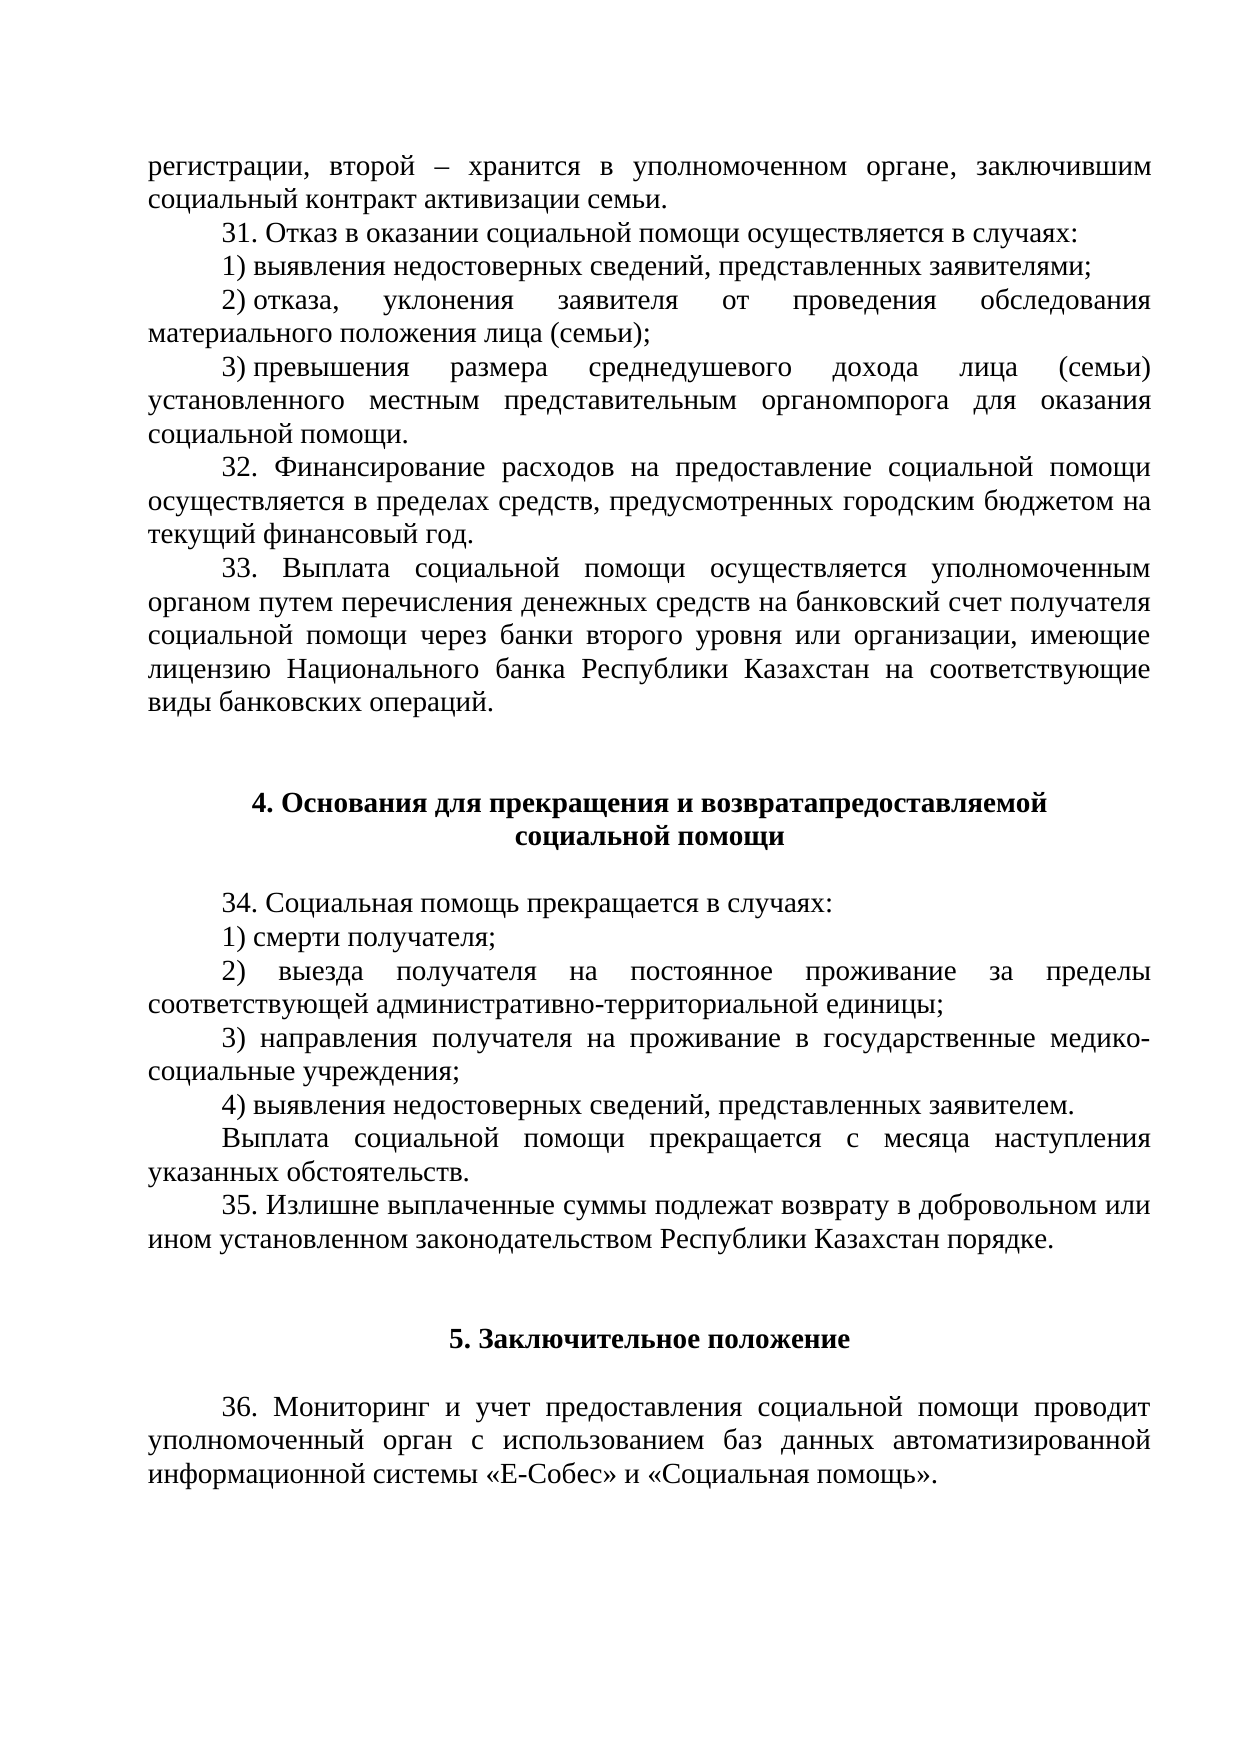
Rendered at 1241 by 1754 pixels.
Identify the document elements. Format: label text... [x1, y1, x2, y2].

text 4. Основания для прекращения и возвратапредоставляемой [148, 785, 1152, 818]
text 3) направления получателя на проживание в государственные медико-социальные учреждения; [148, 1020, 1152, 1087]
text 35. Излишне выплаченные суммы подлежат возврату в добровольном или ином установленном законодательством Республики Казахстан порядке. [148, 1187, 1152, 1254]
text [148, 148, 1152, 215]
text 2) выезда получателя на постоянное проживание за пределы соответствующей административно-территориальной единицы; [148, 953, 1152, 1020]
text 1) смерти получателя; [148, 919, 1152, 953]
text 36. Мониторинг и учет предоставления социальной помощи проводит уполномоченный орган с использованием баз данных автоматизированной информационной системы «Е-Собес» и «Социальная помощь». [148, 1389, 1152, 1489]
text 1).выявления недостоверных сведений, представленных заявителями; [148, 248, 1152, 282]
text 3).превышения размера среднедушевого дохода лица (семьи) установленного местным представительным органомпорога для оказания социальной помощи. [148, 349, 1152, 449]
text 34. Социальная помощь прекращается в случаях: [148, 886, 1152, 919]
text 5. Заключительное положение [148, 1322, 1152, 1355]
text 4) выявления недостоверных сведений, представленных заявителем. [148, 1087, 1152, 1120]
text 31. Отказ в оказании социальной помощи осуществляется в случаях: [148, 215, 1152, 248]
text 32. Финансирование расходов на предоставление социальной помощи осуществляется в пределах средств, предусмотренных городским бюджетом на текущий финансовый год. [148, 449, 1152, 550]
text 2).отказа, уклонения заявителя от проведения обследования материального положения лица (семьи); [148, 282, 1152, 349]
text Выплата социальной помощи прекращается с месяца наступления указанных обстоятельств. [148, 1120, 1152, 1187]
text 33. Выплата социальной помощи осуществляется уполномоченным органом путем перечисления денежных средств на банковский счет получателя социальной помощи через банки второго уровня или организации, имеющие лицензию Национального банка Республики Казахстан на соответствующие виды банковских операций. [148, 550, 1152, 718]
text социальной помощи [148, 818, 1152, 852]
